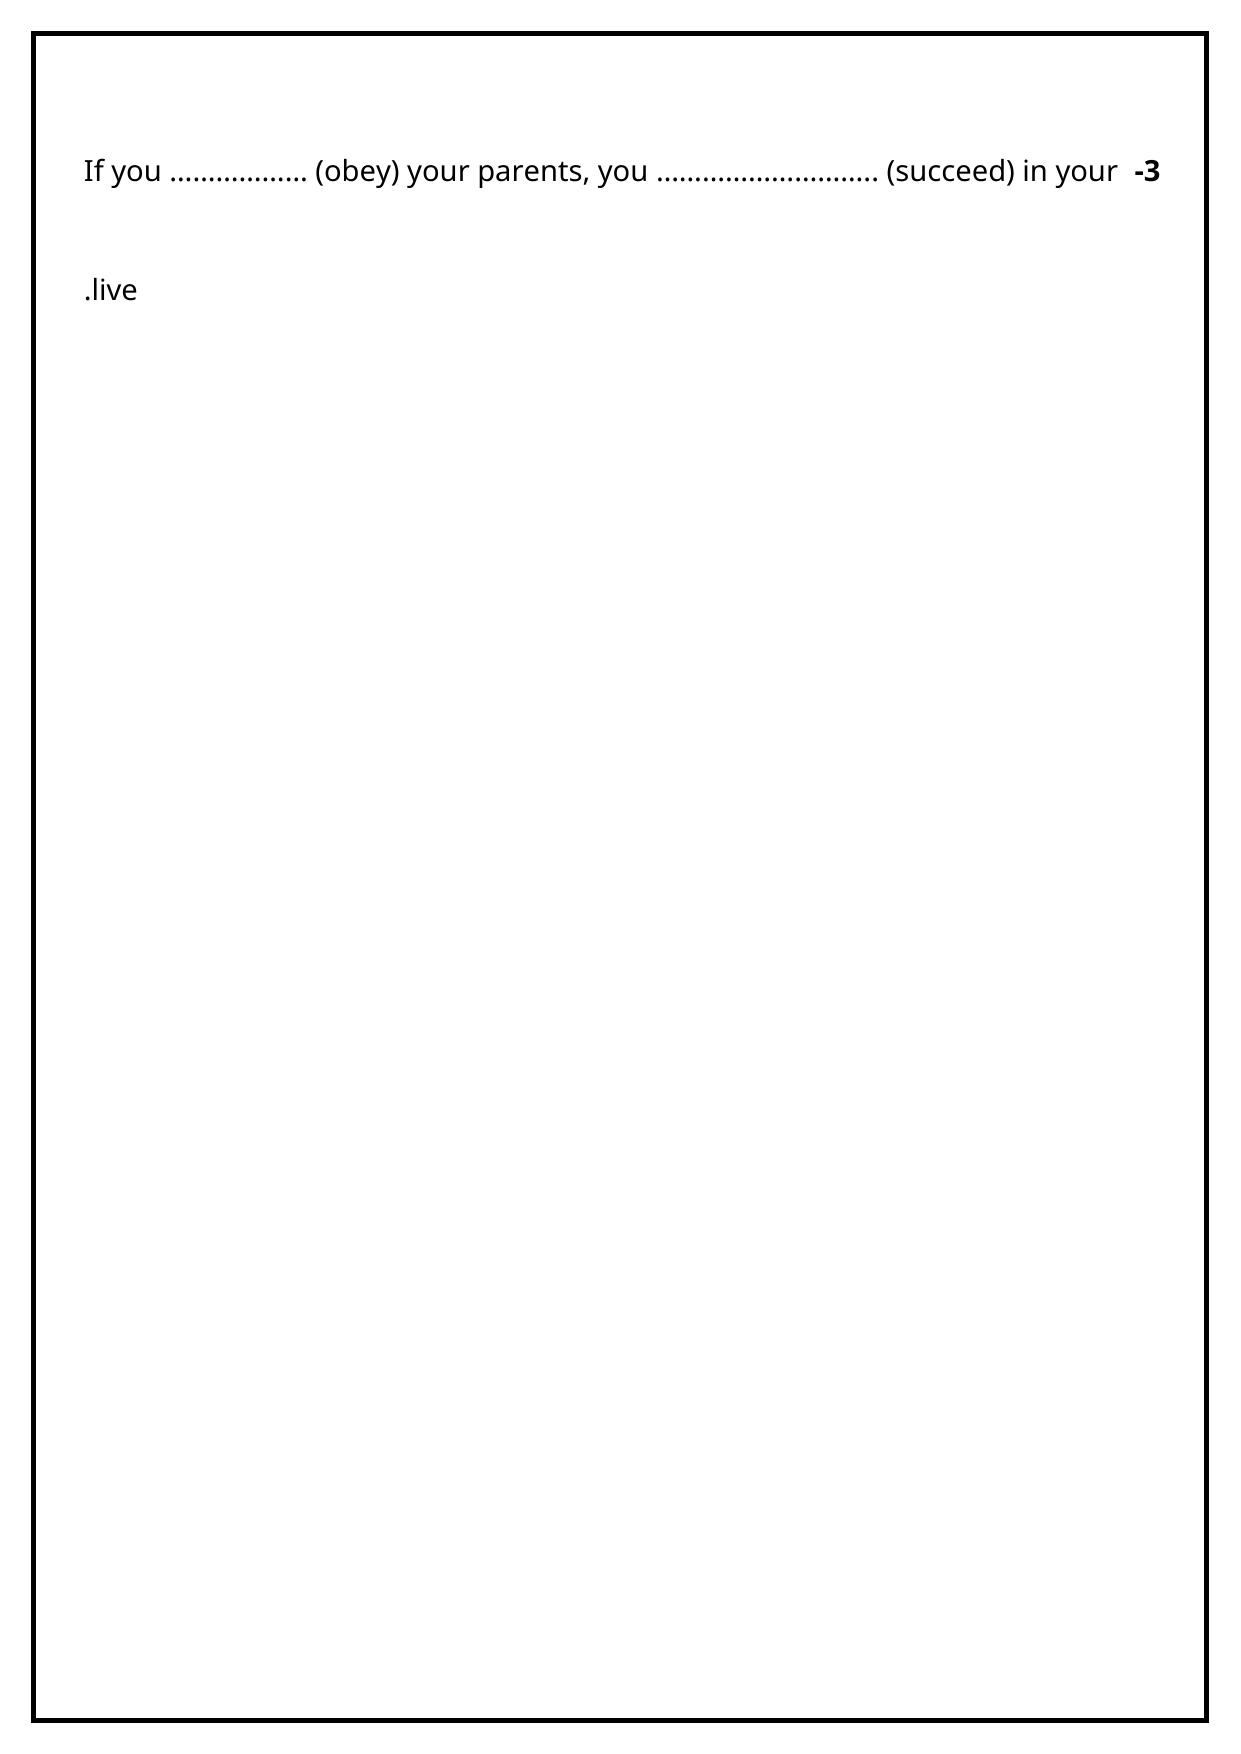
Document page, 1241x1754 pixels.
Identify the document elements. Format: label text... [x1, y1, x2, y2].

text 3- If you ……………… (obey) your parents, you ……………………….. (succeed) in your live. [84, 150, 1177, 309]
